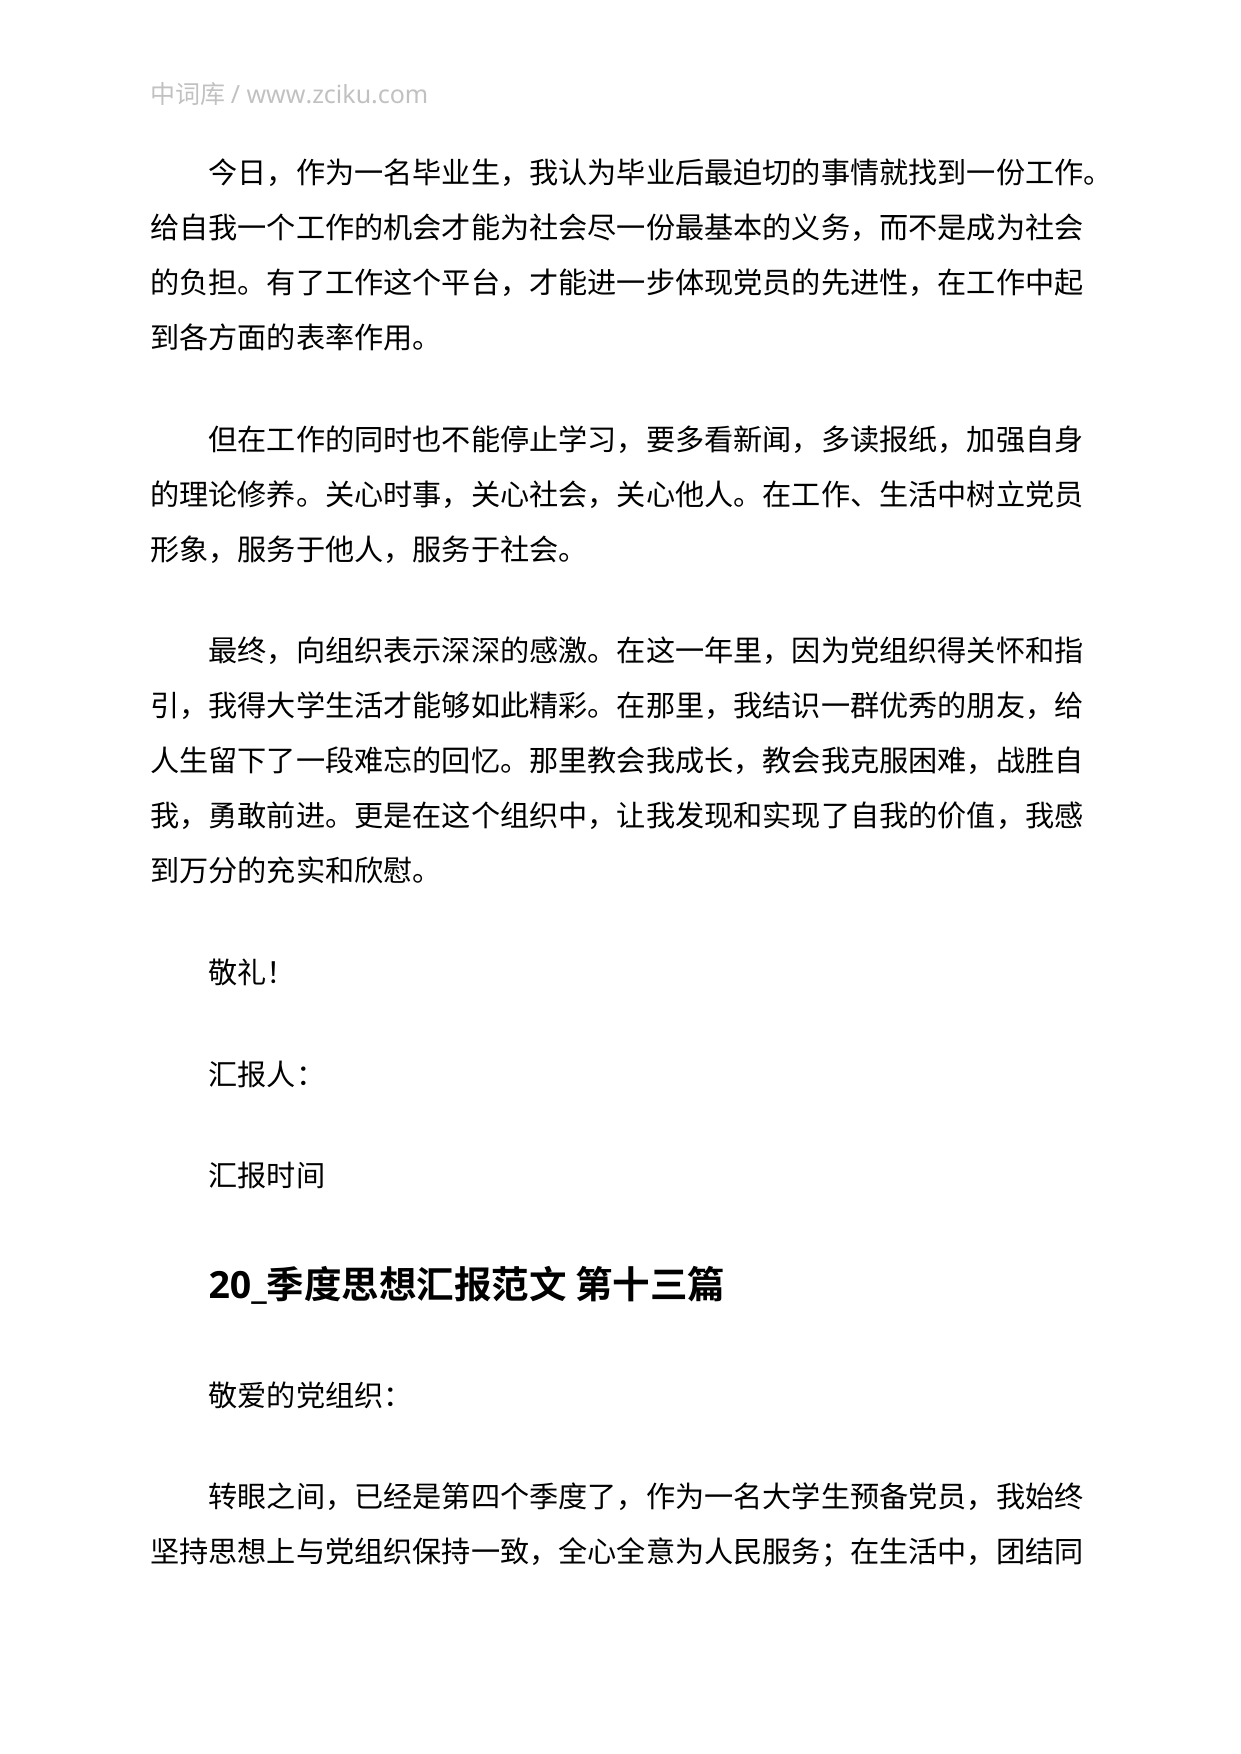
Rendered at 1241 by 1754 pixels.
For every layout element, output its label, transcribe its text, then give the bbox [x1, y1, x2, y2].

text 敬礼！ [150, 949, 1090, 992]
text 今日，作为一名毕业生，我认为毕业后最迫切的事情就找到一份工作。给自我一个工作的机会才能为社会尽一份最基本的义务，而不是成为社会的负担。有了工作这个平台，才能进一步体现党员的先进性，在工作中起到各方面的表率作用。 [150, 150, 1090, 357]
text 最终，向组织表示深深的感激。在这一年里，因为党组织得关怀和指引，我得大学生活才能够如此精彩。在那里，我结识一群优秀的朋友，给人生留下了一段难忘的回忆。那里教会我成长，教会我克服困难，战胜自我，勇敢前进。更是在这个组织中，让我发现和实现了自我的价值，我感到万分的充实和欣慰。 [150, 628, 1090, 890]
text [150, 1474, 1090, 1571]
text 但在工作的同时也不能停止学习，要多看新闻，多读报纸，加强自身的理论修养。关心时事，关心社会，关心他人。在工作、生活中树立党员形象，服务于他人，服务于社会。 [150, 416, 1090, 568]
text 汇报人： [150, 1051, 1090, 1093]
text 汇报时间 [150, 1153, 1090, 1195]
text 敬爱的党组织： [150, 1372, 1090, 1414]
text 20_季度思想汇报范文 第十三篇 [150, 1255, 1090, 1309]
